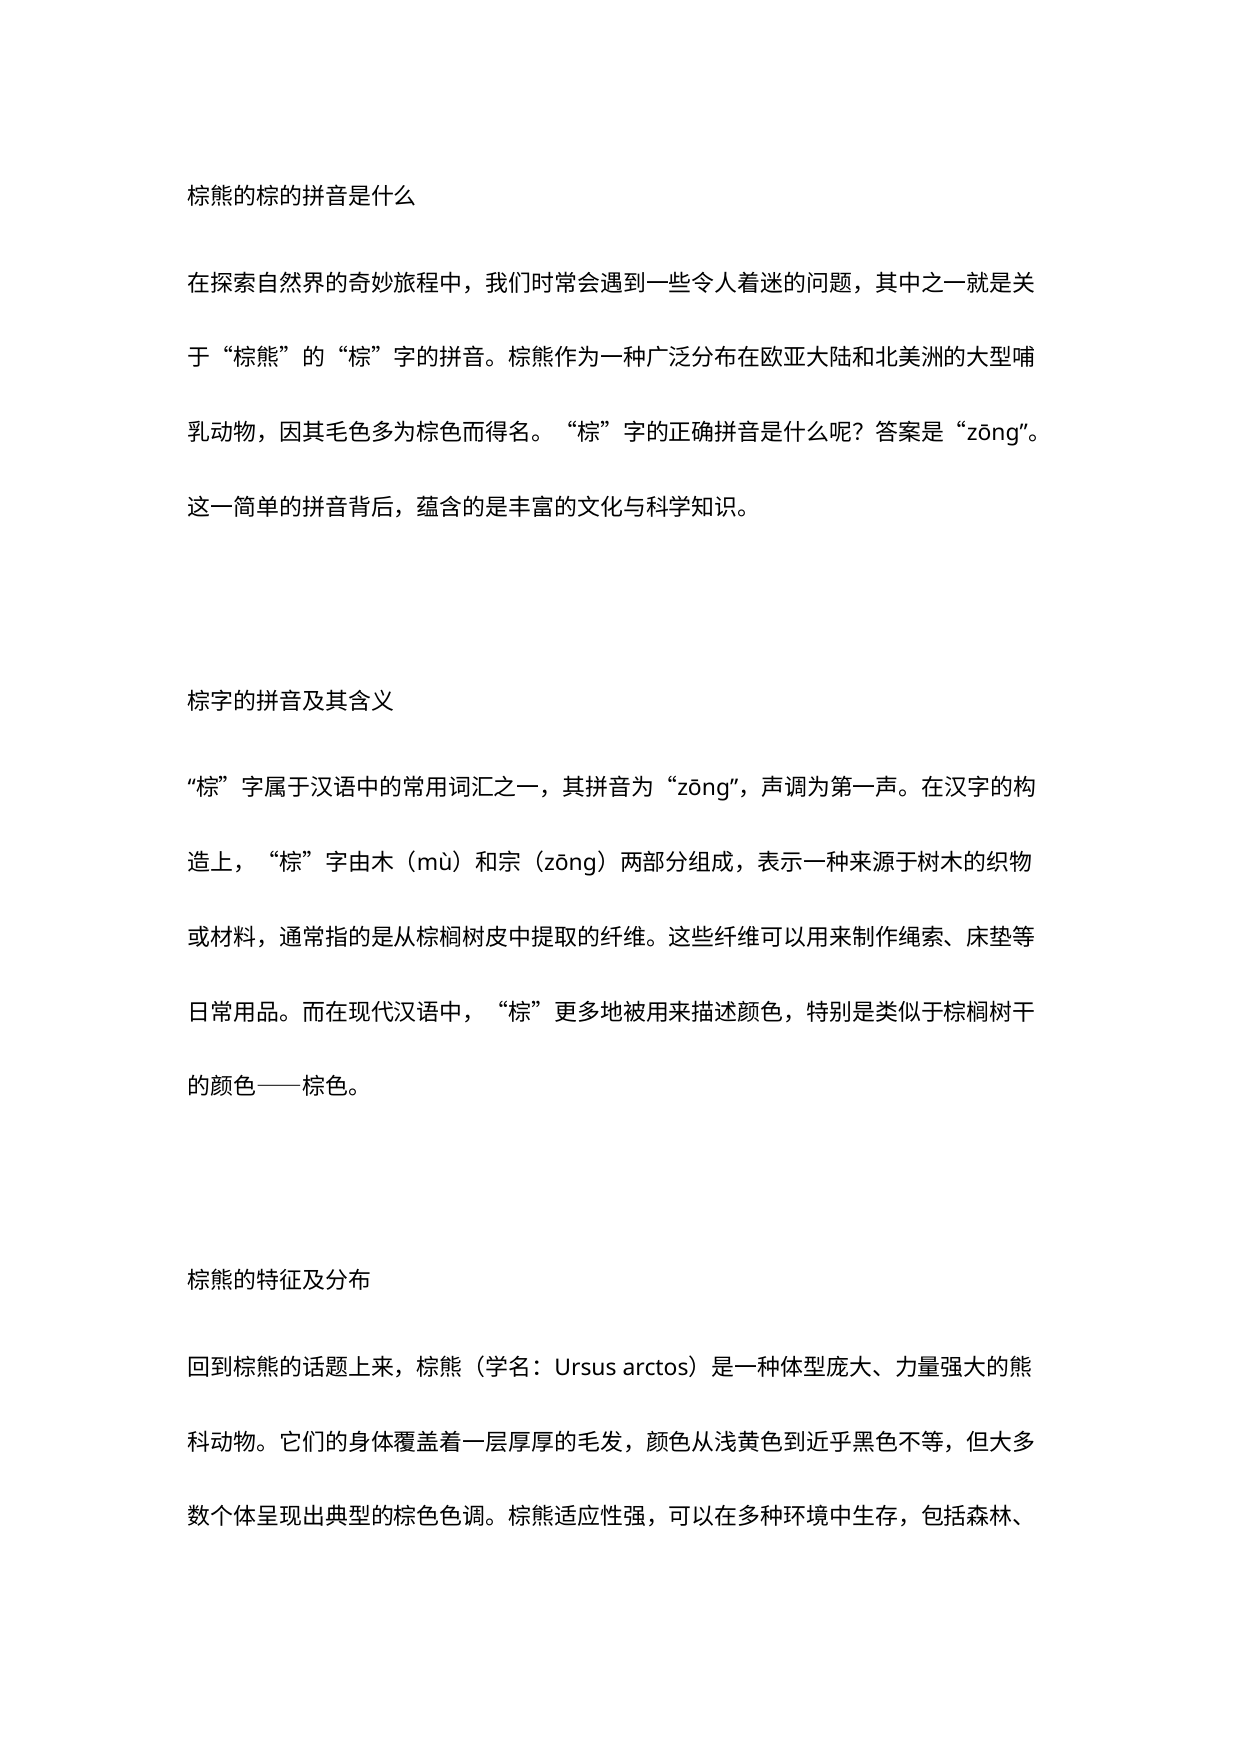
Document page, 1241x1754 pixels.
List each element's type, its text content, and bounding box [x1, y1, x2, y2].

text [187, 1333, 1053, 1547]
text “棕”字属于汉语中的常用词汇之一，其拼音为“zōng”，声调为第一声。在汉字的构造上，“棕”字由木（mù）和宗（zōng）两部分组成，表示一种来源于树木的织物或材料，通常指的是从棕榈树皮中提取的纤维。这些纤维可以用来制作绳索、床垫等日常用品。而在现代汉语中，“棕”更多地被用来描述颜色，特别是类似于棕榈树干的颜色——棕色。 [187, 753, 1053, 1117]
text 棕熊的棕的拼音是什么 [187, 162, 1053, 227]
text 棕字的拼音及其含义 [187, 667, 1053, 732]
text 棕熊的特征及分布 [187, 1246, 1053, 1311]
text 在探索自然界的奇妙旅程中，我们时常会遇到一些令人着迷的问题，其中之一就是关于“棕熊”的“棕”字的拼音。棕熊作为一种广泛分布在欧亚大陆和北美洲的大型哺乳动物，因其毛色多为棕色而得名。“棕”字的正确拼音是什么呢？答案是“zōng”。这一简单的拼音背后，蕴含的是丰富的文化与科学知识。 [187, 248, 1053, 538]
